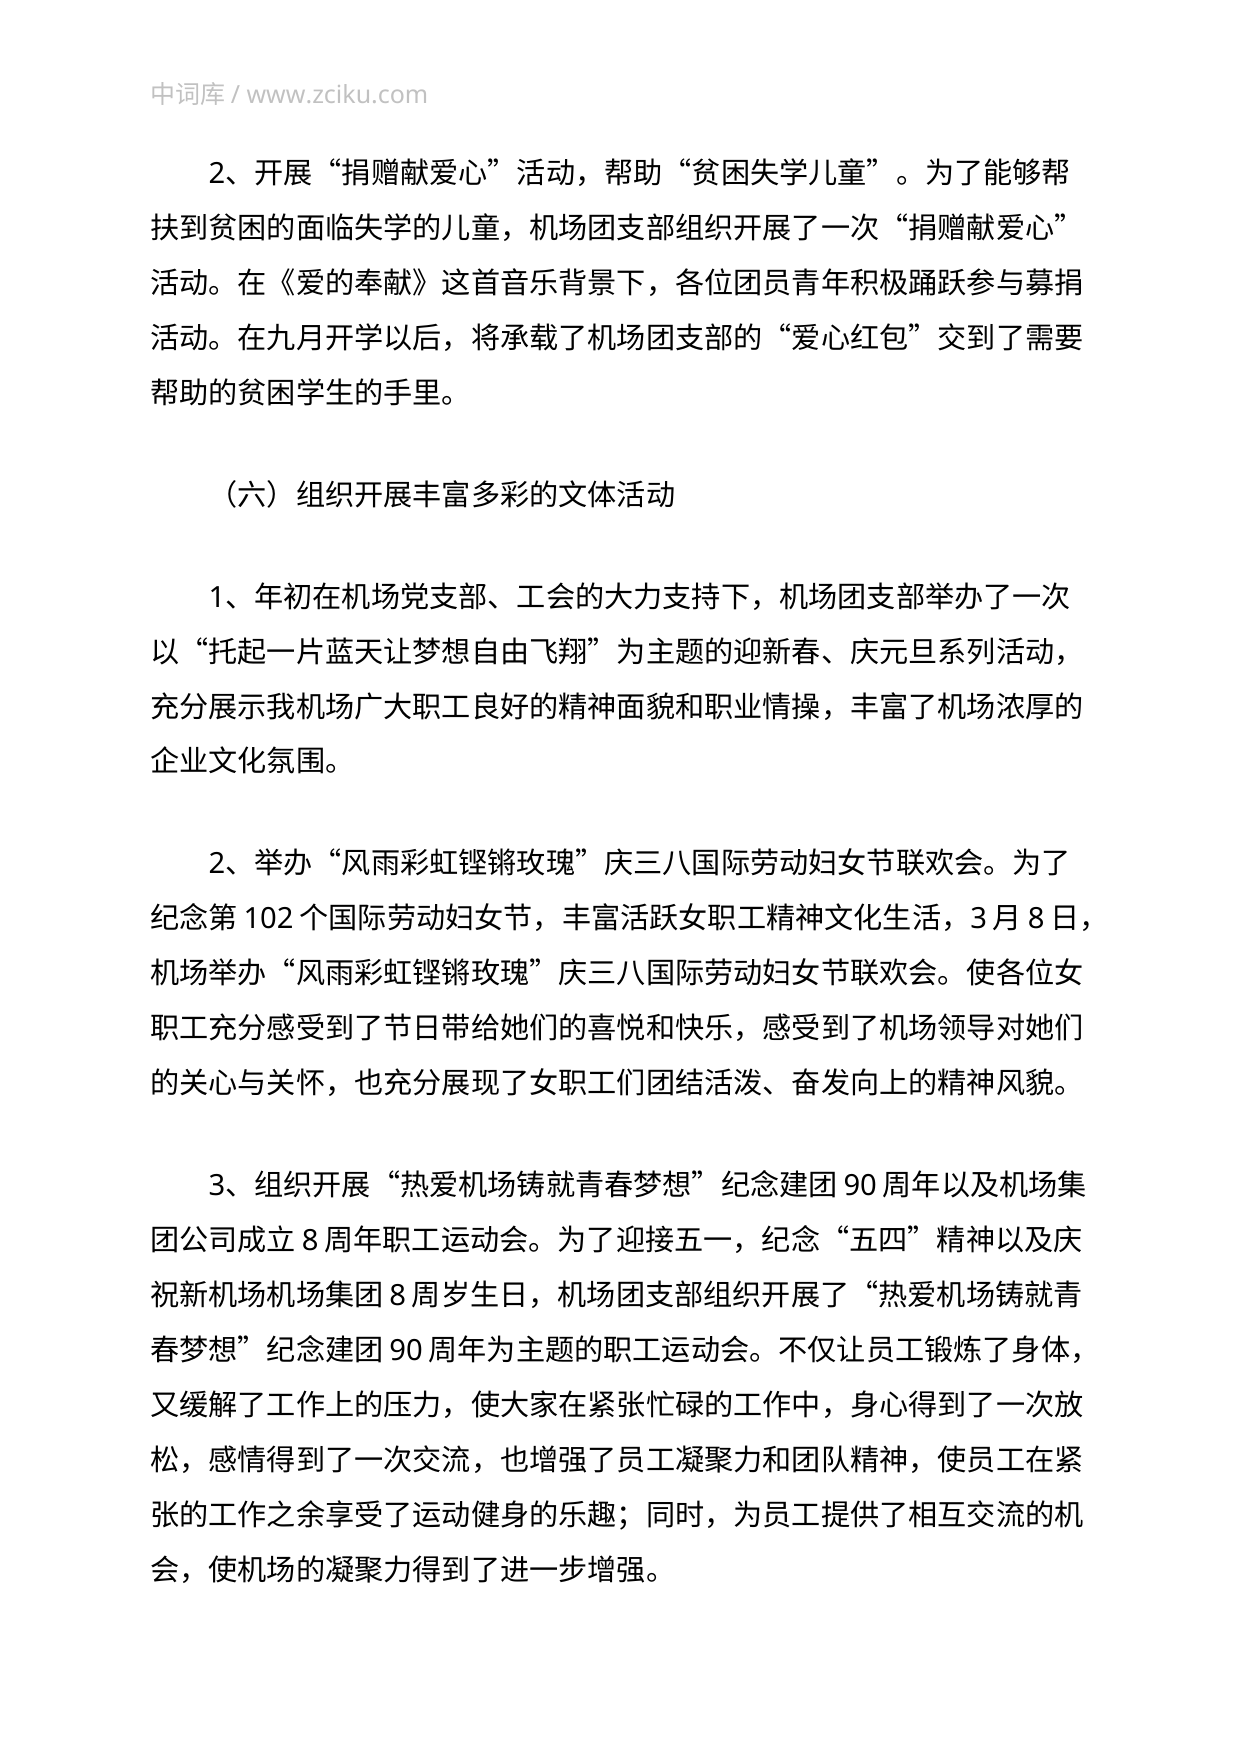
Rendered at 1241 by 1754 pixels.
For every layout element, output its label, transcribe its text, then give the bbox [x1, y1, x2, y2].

text 2、开展“捐赠献爱心”活动，帮助“贫困失学儿童”。为了能够帮扶到贫困的面临失学的儿童，机场团支部组织开展了一次“捐赠献爱心”活动。在《爱的奉献》这首音乐背景下，各位团员青年积极踊跃参与募捐活动。在九月开学以后，将承载了机场团支部的“爱心红包”交到了需要帮助的贫困学生的手里。 [150, 150, 1090, 412]
text 2、举办“风雨彩虹铿锵玫瑰”庆三八国际劳动妇女节联欢会。为了纪念第102个国际劳动妇女节，丰富活跃女职工精神文化生活，3月8日，机场举办“风雨彩虹铿锵玫瑰”庆三八国际劳动妇女节联欢会。使各位女职工充分感受到了节日带给她们的喜悦和快乐，感受到了机场领导对她们的关心与关怀，也充分展现了女职工们团结活泼、奋发向上的精神风貌。 [150, 840, 1090, 1102]
text 3、组织开展“热爱机场铸就青春梦想”纪念建团90周年以及机场集团公司成立8周年职工运动会。为了迎接五一，纪念“五四”精神以及庆祝新机场机场集团8周岁生日，机场团支部组织开展了“热爱机场铸就青春梦想”纪念建团90周年为主题的职工运动会。不仅让员工锻炼了身体，又缓解了工作上的压力，使大家在紧张忙碌的工作中，身心得到了一次放松，感情得到了一次交流，也增强了员工凝聚力和团队精神，使员工在紧张的工作之余享受了运动健身的乐趣；同时，为员工提供了相互交流的机会，使机场的凝聚力得到了进一步增强。 [150, 1161, 1090, 1588]
text 1、年初在机场党支部、工会的大力支持下，机场团支部举办了一次以“托起一片蓝天让梦想自由飞翔”为主题的迎新春、庆元旦系列活动，充分展示我机场广大职工良好的精神面貌和职业情操，丰富了机场浓厚的企业文化氛围。 [150, 573, 1090, 780]
text （六）组织开展丰富多彩的文体活动 [150, 471, 1090, 514]
